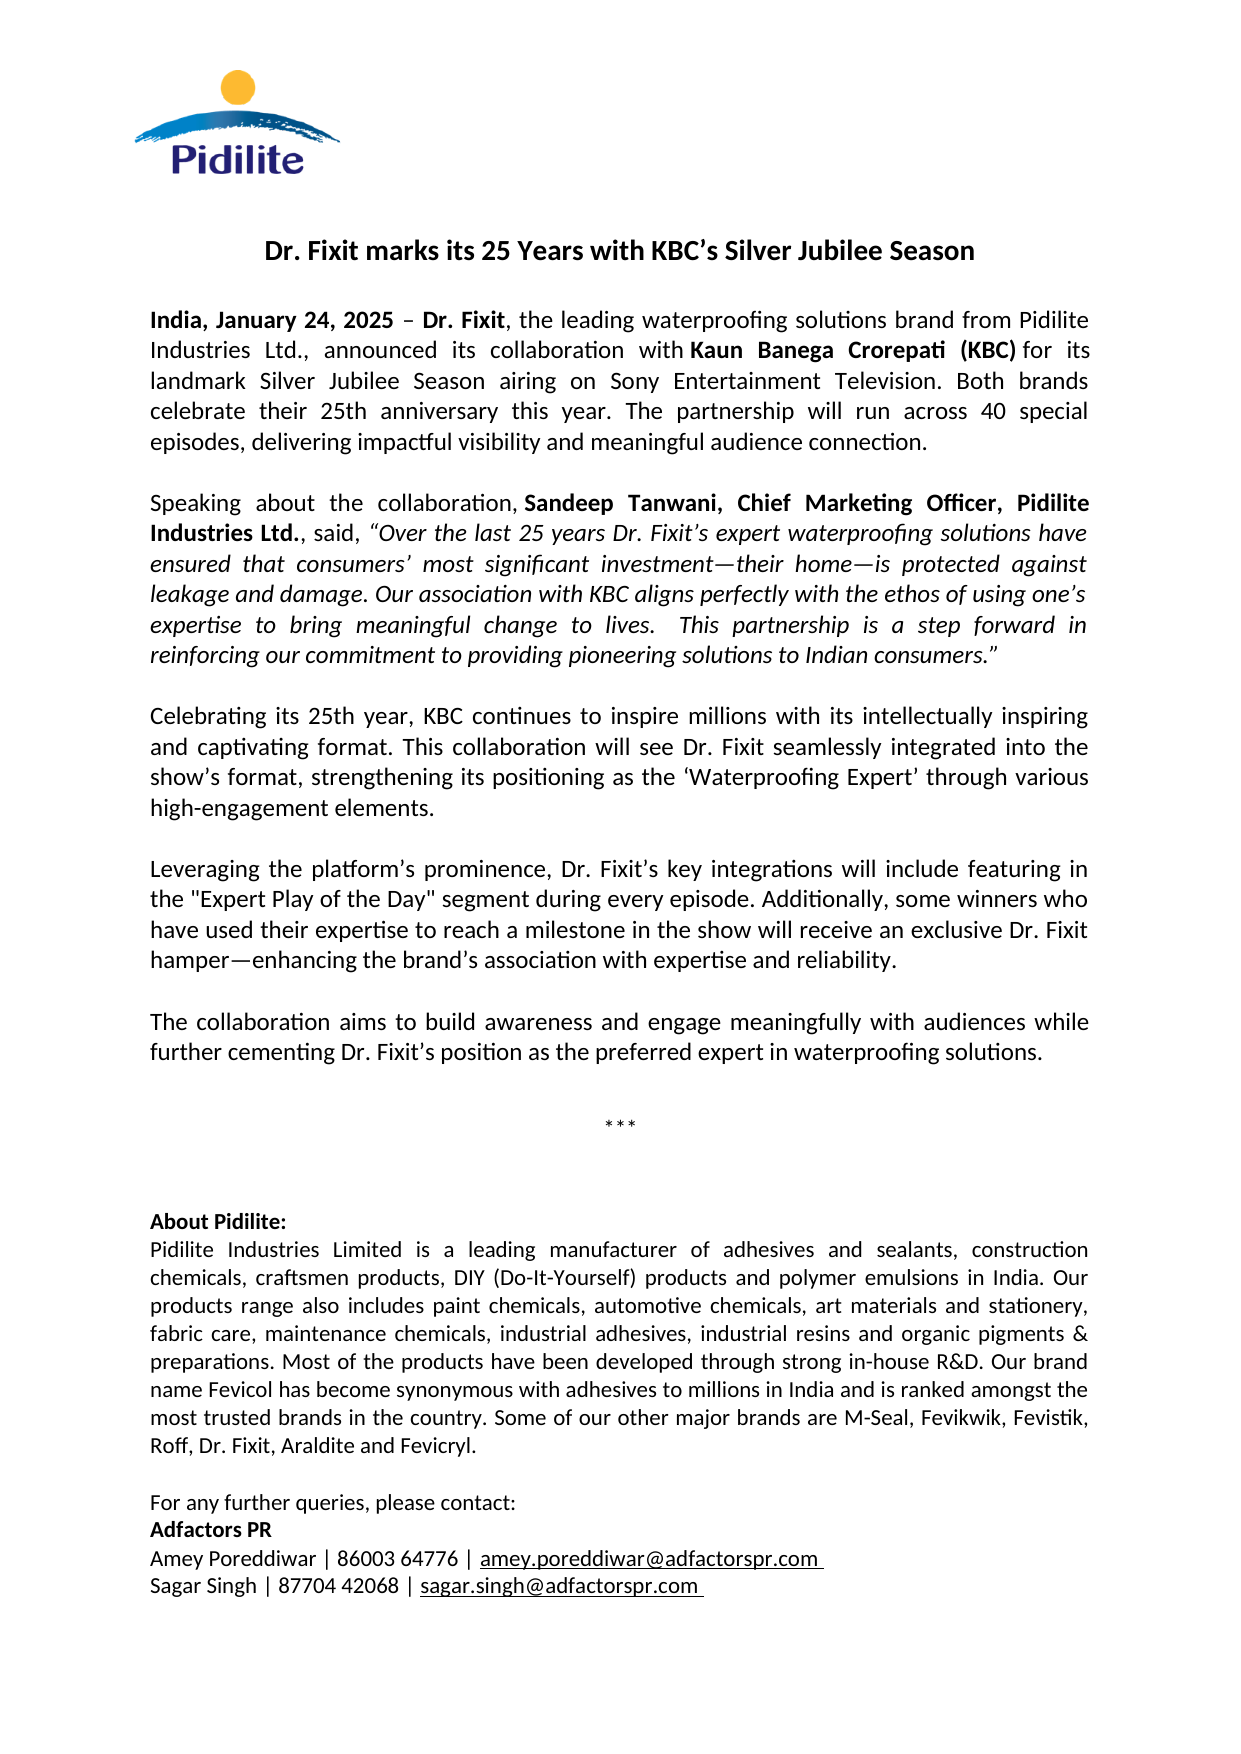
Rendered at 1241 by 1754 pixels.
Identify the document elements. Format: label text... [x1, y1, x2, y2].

picture [134, 70, 341, 174]
text Dr. Fixit marks its 25 Years with KBC’s Silver Jubilee Season [150, 232, 1090, 268]
text Pidilite Industries Limited is a leading manufacturer of adhesives and sealants, construction chemicals, craftsmen products, DIY (Do-It-Yourself) products and polymer emulsions in India. Our products range also includes paint chemicals, automotive chemicals, art materials and stationery, fabric care, maintenance chemicals, industrial adhesives, industrial resins and organic pigments & preparations. Most of the products have been developed through strong in-house R&D. Our brand name Fevicol has become synonymous with adhesives to millions in India and is ranked amongst the most trusted brands in the country. Some of our other major brands are M-Seal, Fevikwik, Fevistik, Roff, Dr. Fixit, Araldite and Fevicryl. [150, 1235, 1090, 1459]
text Leveraging the platform’s prominence, Dr. Fixit’s key integrations will include featuring in the "Expert Play of the Day" segment during every episode. Additionally, some winners who have used their expertise to reach a milestone in the show will receive an exclusive Dr. Fixit hamper—enhancing the brand’s association with expertise and reliability. [150, 853, 1090, 975]
text For any further queries, please contact: [150, 1488, 1090, 1516]
text Adfactors PR [150, 1516, 1090, 1544]
text *** [150, 1114, 1090, 1142]
text About Pidilite: [150, 1207, 1090, 1235]
text The collaboration aims to build awareness and engage meaningfully with audiences while further cementing Dr. Fixit’s position as the preferred expert in waterproofing solutions. [150, 1006, 1090, 1067]
text Amey Poreddiwar | 86003 64776 | amey.poreddiwar@adfactorspr.com [150, 1544, 1090, 1572]
text India, January 24, 2025 – Dr. Fixit, the leading waterproofing solutions brand from Pidilite Industries Ltd., announced its collaboration with Kaun Banega Crorepati (KBC) for its landmark Silver Jubilee Season airing on Sony Entertainment Television. Both brands celebrate their 25th anniversary this year. The partnership will run across 40 special episodes, delivering impactful visibility and meaningful audience connection. [150, 304, 1090, 456]
text Sagar Singh | 87704 42068 | sagar.singh@adfactorspr.com [150, 1572, 1090, 1600]
text Celebrating its 25th year, KBC continues to inspire millions with its intellectually inspiring and captivating format. This collaboration will see Dr. Fixit seamlessly integrated into the show’s format, strengthening its positioning as the ‘Waterproofing Expert’ through various high-engagement elements. [150, 701, 1090, 823]
text Speaking about the collaboration, Sandeep Tanwani, Chief Marketing Officer, Pidilite Industries Ltd., said, “Over the last 25 years Dr. Fixit’s expert waterproofing solutions have ensured that consumers’ most significant investment—their home—is protected against leakage and damage. Our association with KBC aligns perfectly with the ethos of using one’s expertise to bring meaningful change to lives. This partnership is a step forward in reinforcing our commitment to providing pioneering solutions to Indian consumers.” [150, 487, 1090, 670]
